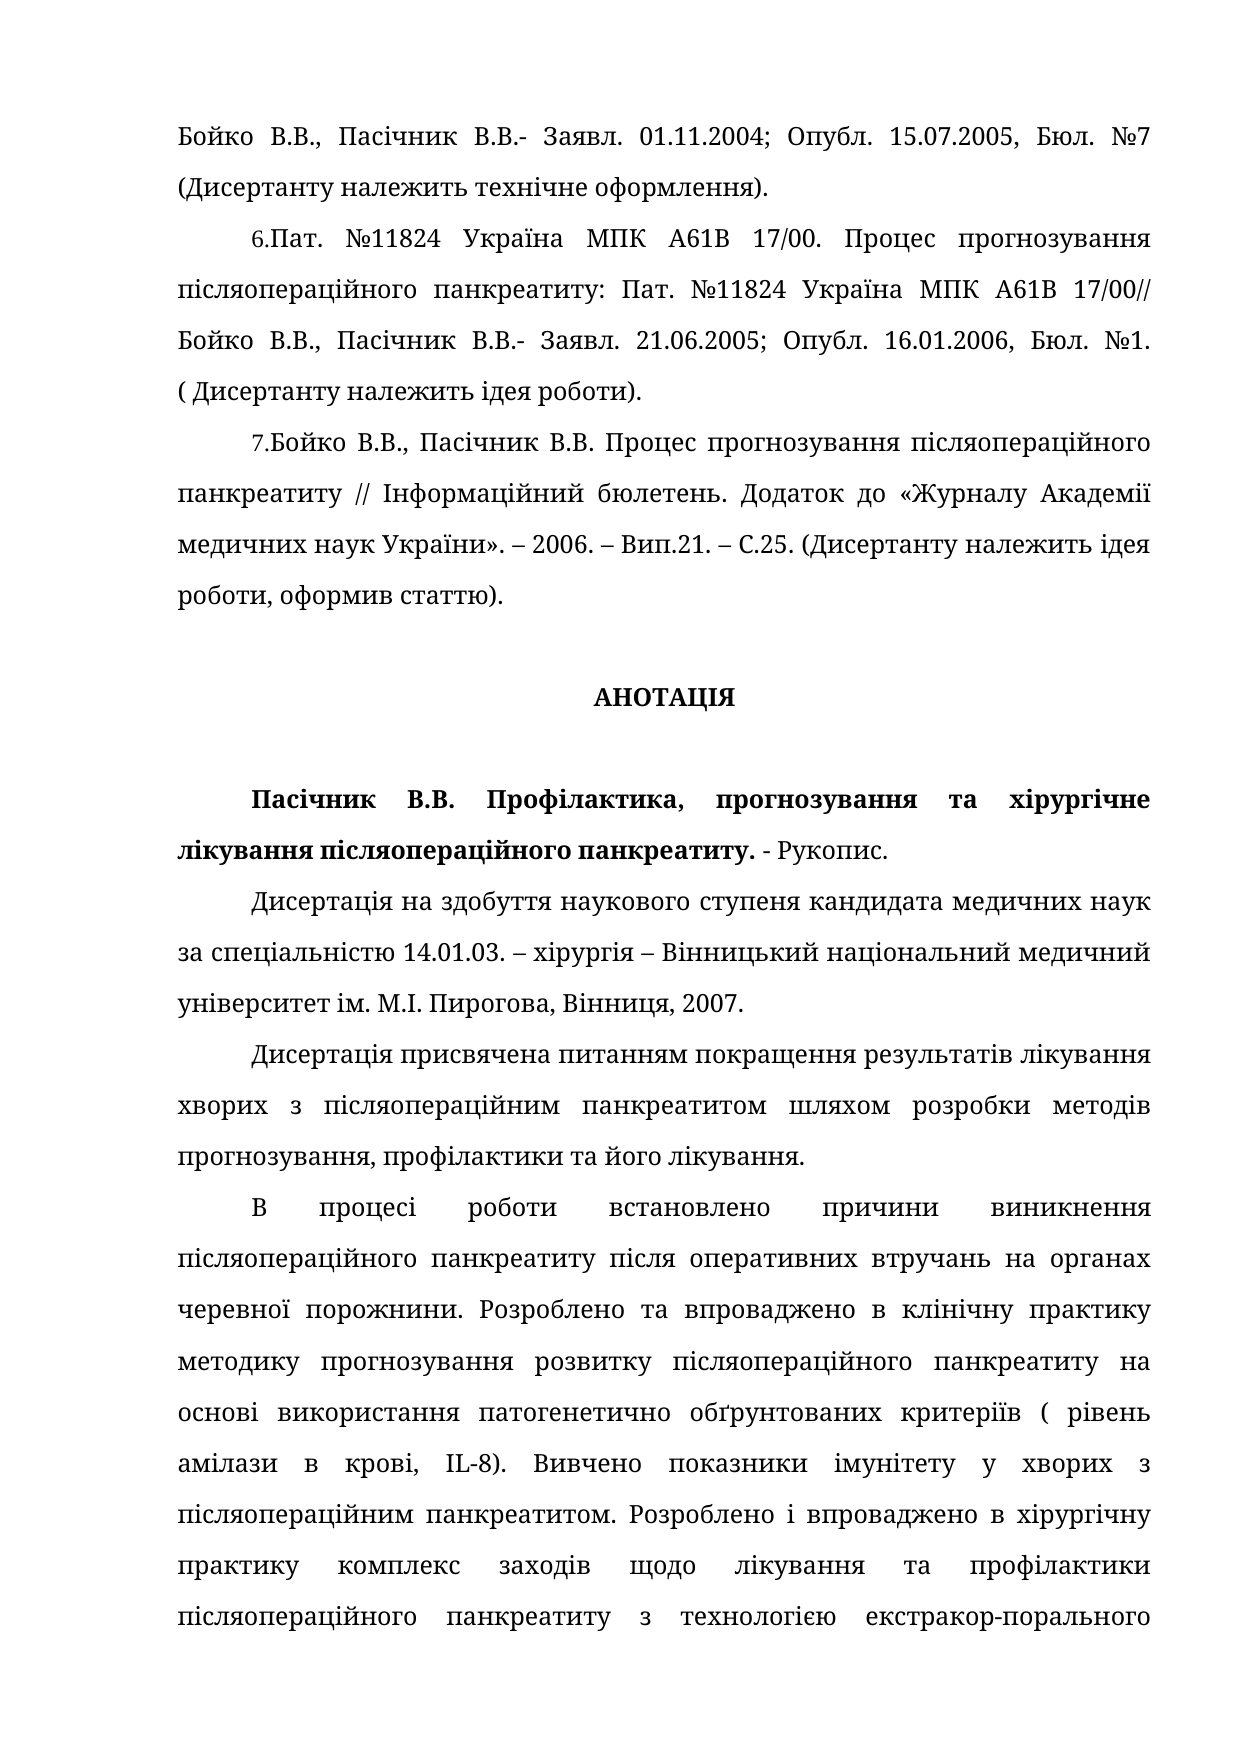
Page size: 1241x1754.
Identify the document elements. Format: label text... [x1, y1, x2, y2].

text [177, 1190, 1152, 1632]
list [177, 118, 1152, 203]
list Бойко В.В., Пасічник В.В. Процес прогнозування післяопераційного панкреатиту // Інформаційний бюлетень. Додаток до «Журналу Академії медичних наук України». – 2006. – Вип.21. – С.25. (Дисертанту належить ідея роботи, оформив статтю). [177, 424, 1152, 612]
text АНОТАЦІЯ [177, 679, 1152, 714]
text Дисертація на здобуття наукового ступеня кандидата медичних наук за спеціальністю 14.01.03. – хірургія – Вінницький національний медичний університет ім. М.І. Пирогова, Вінниця, 2007. [177, 884, 1152, 1020]
text Пасічник В.В. Профілактика, прогнозування та хірургічне лікування післяопераційного панкреатиту. - Рукопис. [177, 782, 1152, 867]
list Пат. №11824 Україна МПК А61В 17/00. Процес прогнозування післяопераційного панкреатиту: Пат. №11824 Україна МПК А61В 17/00// Бойко В.В., Пасічник В.В.- Заявл. 21.06.2005; Опубл. 16.01.2006, Бюл. №1. ( Дисертанту належить ідея роботи). [177, 220, 1152, 407]
text Дисертація присвячена питанням покращення результатів лікування хворих з післяопераційним панкреатитом шляхом розробки методів прогнозування, профілактики та його лікування. [177, 1037, 1152, 1173]
